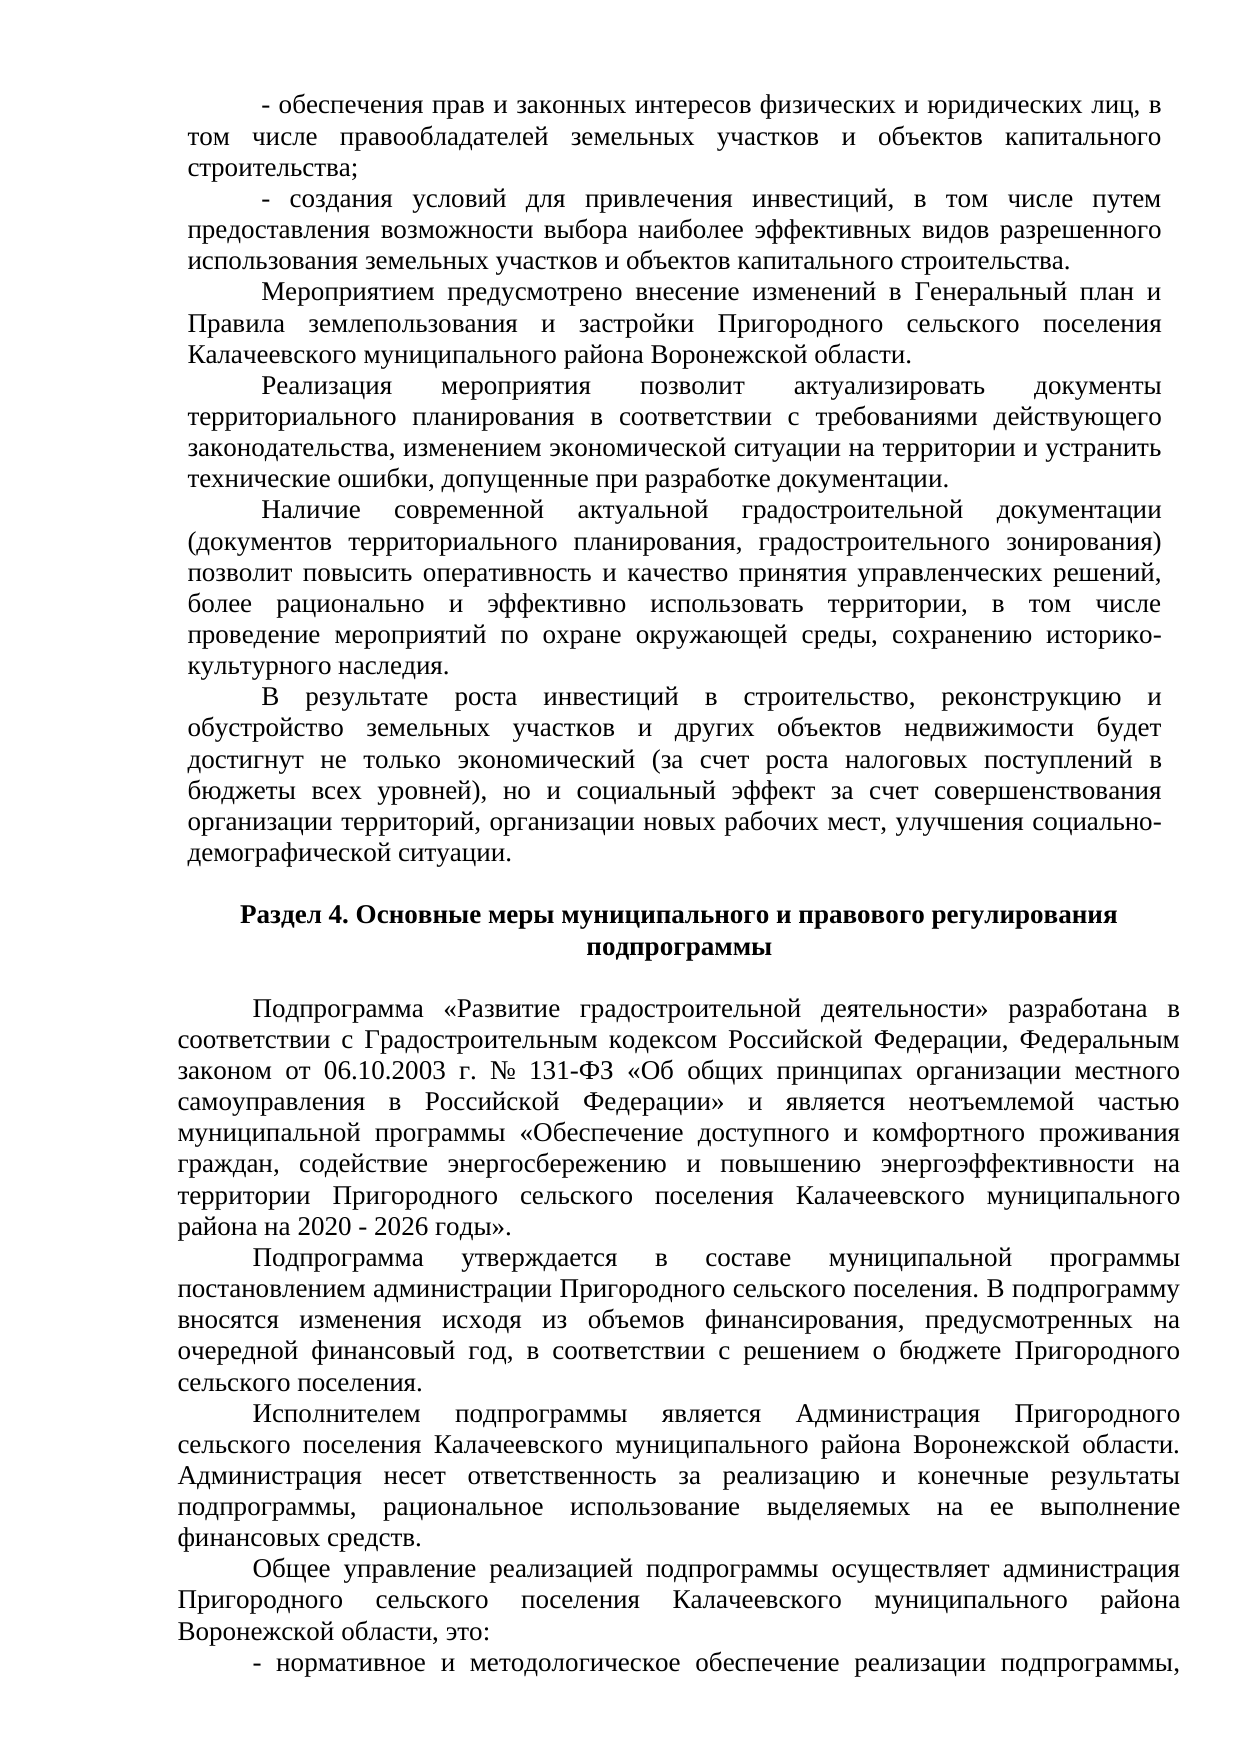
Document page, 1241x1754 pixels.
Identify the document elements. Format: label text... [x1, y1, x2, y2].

text Мероприятием предусмотрено внесение изменений в Генеральный план и Правила землепользования и застройки Пригородного сельского поселения Калачеевского муниципального района Воронежской области. [187, 276, 1163, 369]
text - обеспечения прав и законных интересов физических и юридических лиц, в том числе правообладателей земельных участков и объектов капитального строительства; [187, 89, 1163, 182]
text - создания условий для привлечения инвестиций, в том числе путем предоставления возможности выбора наиболее эффективных видов разрешенного использования земельных участков и объектов капитального строительства. [187, 182, 1163, 276]
text Раздел 4. Основные меры муниципального и правового регулирования подпрограммы [177, 898, 1181, 961]
text В результате роста инвестиций в строительство, реконструкцию и обустройство земельных участков и других объектов недвижимости будет достигнут не только экономический (за счет роста налоговых поступлений в бюджеты всех уровней), но и социальный эффект за счет совершенствования организации территорий, организации новых рабочих мест, улучшения социально-демографической ситуации. [187, 680, 1163, 867]
text Исполнителем подпрограммы является Администрация Пригородного сельского поселения Калачеевского муниципального района Воронежской области. Администрация несет ответственность за реализацию и конечные результаты подпрограммы, рациональное использование выделяемых на ее выполнение финансовых средств. [177, 1397, 1181, 1552]
text Наличие современной актуальной градостроительной документации (документов территориального планирования, градостроительного зонирования) позволит повысить оперативность и качество принятия управленческих решений, более рационально и эффективно использовать территории, в том числе проведение мероприятий по охране окружающей среды, сохранению историко-культурного наследия. [187, 493, 1163, 680]
text Реализация мероприятия позволит актуализировать документы территориального планирования в соответствии с требованиями действующего законодательства, изменением экономической ситуации на территории и устранить технические ошибки, допущенные при разработке документации. [187, 369, 1163, 493]
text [177, 1646, 1181, 1677]
text Подпрограмма утверждается в составе муниципальной программы постановлением администрации Пригородного сельского поселения. В подпрограмму вносятся изменения исходя из объемов финансирования, предусмотренных на очередной финансовый год, в соответствии с решением о бюджете Пригородного сельского поселения. [177, 1241, 1181, 1397]
text Общее управление реализацией подпрограммы осуществляет администрация Пригородного сельского поселения Калачеевского муниципального района Воронежской области, это: [177, 1552, 1181, 1646]
text Подпрограмма «Развитие градостроительной деятельности» разработана в соответствии с Градостроительным кодексом Российской Федерации, Федеральным законом от 06.10.2003 г. № 131-ФЗ «Об общих принципах организации местного самоуправления в Российской Федерации» и является неотъемлемой частью муниципальной программы «Обеспечение доступного и комфортного проживания граждан, содействие энергосбережению и повышению энергоэффективности на территории Пригородного сельского поселения Калачеевского муниципального района на 2020 - 2026 годы». [177, 992, 1181, 1241]
